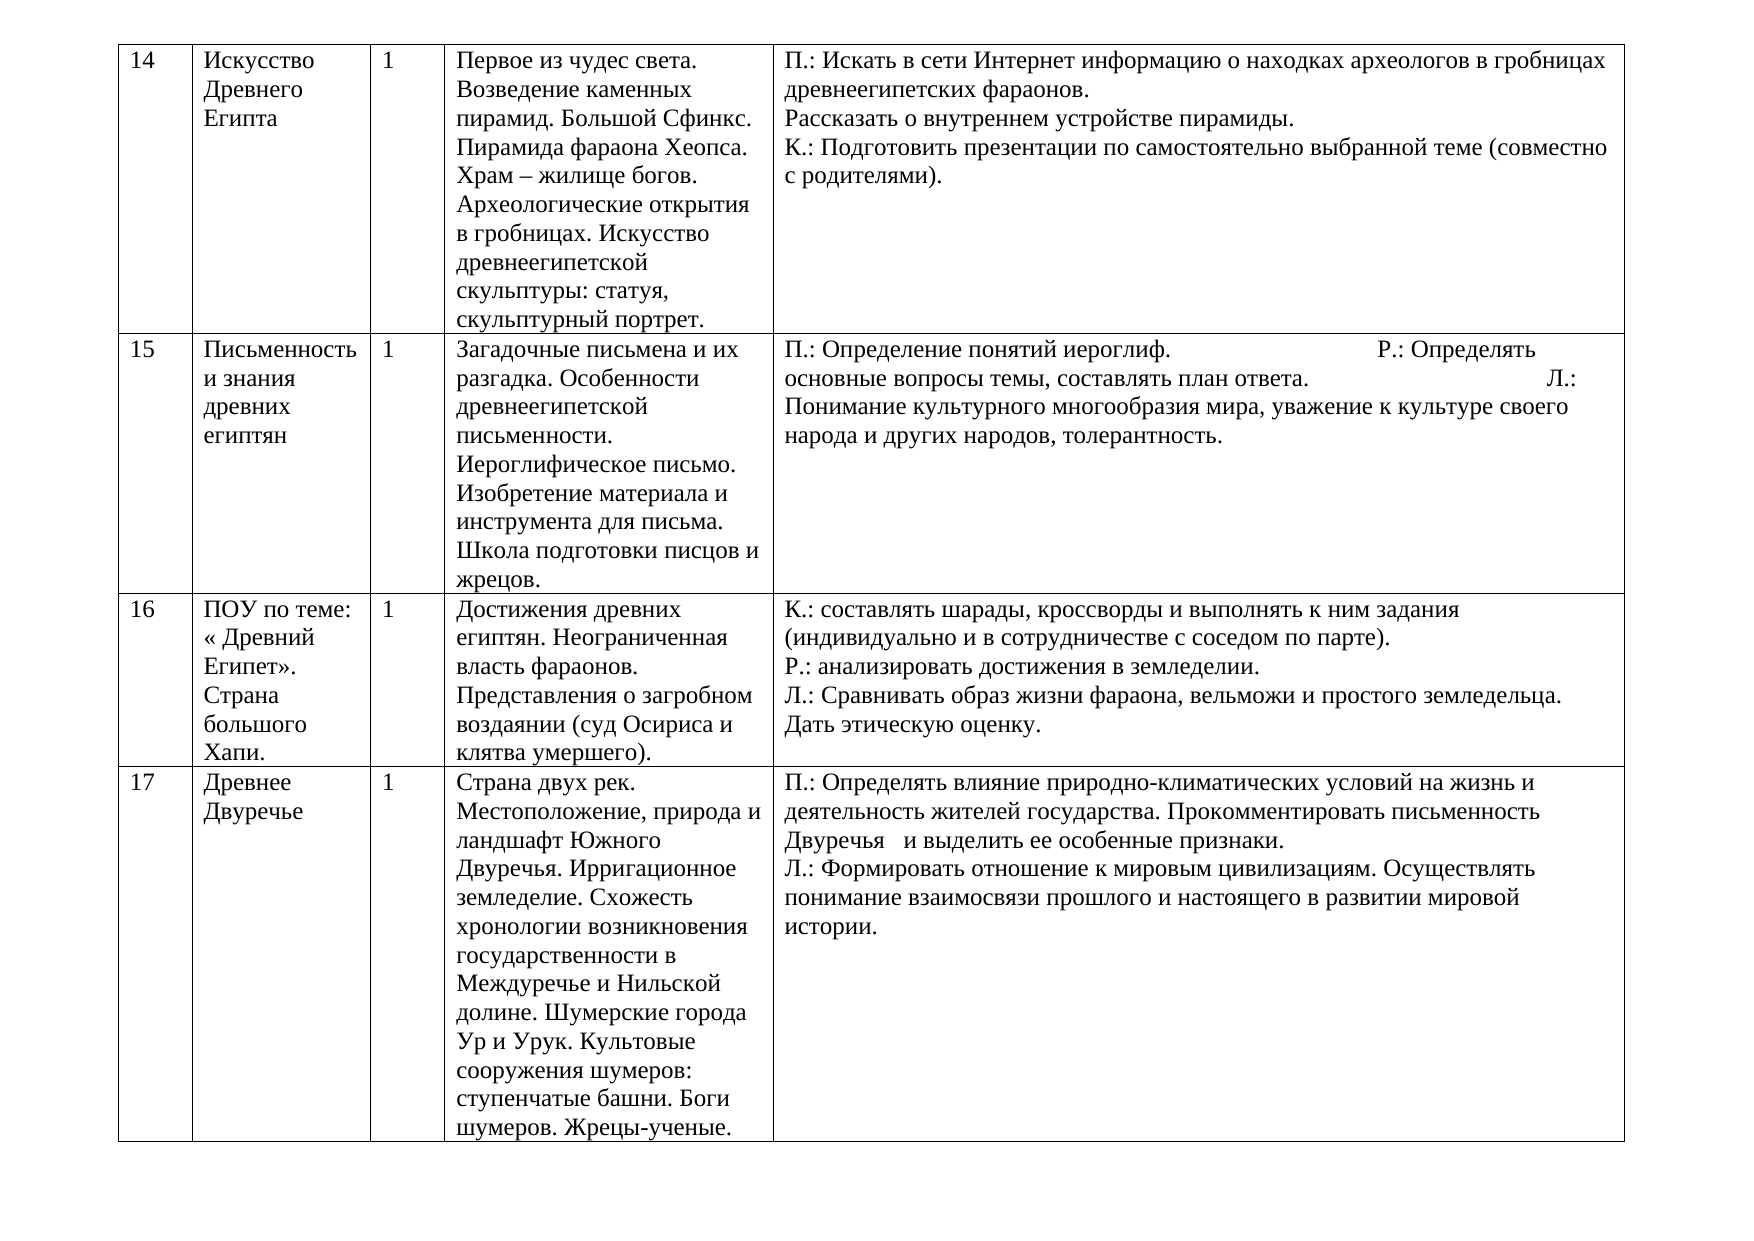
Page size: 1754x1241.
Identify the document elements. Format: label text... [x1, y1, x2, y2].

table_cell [445, 767, 773, 1141]
table_cell Искусство Древнего Египта [193, 45, 370, 333]
table_cell Достижения древних египтян. Неограниченная власть фараонов. Представления о загробном воздаянии (суд Осириса и клятва умершего). [445, 594, 773, 766]
table_cell Загадочные письмена и их разгадка. Особенности древнеегипетской письменности. Иероглифическое письмо. Изобретение материала и инструмента для письма. Школа подготовки писцов и жрецов. [445, 334, 773, 593]
table_cell П.: Искать в сети Интернет информацию о находках археологов в гробницах древнеегипетских фараонов. Рассказать о внутреннем устройстве пирамиды. К.: Подготовить презентации по самостоятельно выбранной теме (совместно с родителями). [774, 45, 1624, 333]
table_cell 17 [119, 767, 192, 1141]
table_cell 1 [371, 334, 444, 593]
table_cell Письменность и знания древних египтян [193, 334, 370, 593]
table_cell 1 [371, 594, 444, 766]
table_cell П.: Определение понятий иероглиф. Р.: Определять основные вопросы темы, составлять план ответа. Л.: Понимание культурного многообразия мира, уважение к культуре своего народа и других народов, толерантность. [774, 334, 1624, 593]
table_cell Первое из чудес света. Возведение каменных пирамид. Большой Сфинкс. Пирамида фараона Хеопса. Храм – жилище богов. Археологические открытия в гробницах. Искусство древнеегипетской скульптуры: статуя, скульптурный портрет. [445, 45, 773, 333]
table_cell К.: составлять шарады, кроссворды и выполнять к ним задания (индивидуально и в сотрудничестве с соседом по парте). Р.: анализировать достижения в земледелии. Л.: Сравнивать образ жизни фараона, вельможи и простого земледельца. Дать этическую оценку. [774, 594, 1624, 766]
table_cell 16 [119, 594, 192, 766]
table_cell Древнее Двуречье [193, 767, 370, 1141]
table_cell 15 [119, 334, 192, 593]
table_cell ПОУ по теме: « Древний Египет». Страна большого Хапи. [193, 594, 370, 766]
table_cell 1 [371, 767, 444, 1141]
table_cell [774, 767, 1624, 1141]
table_cell 1 [371, 45, 444, 333]
table_cell 14 [119, 45, 192, 333]
